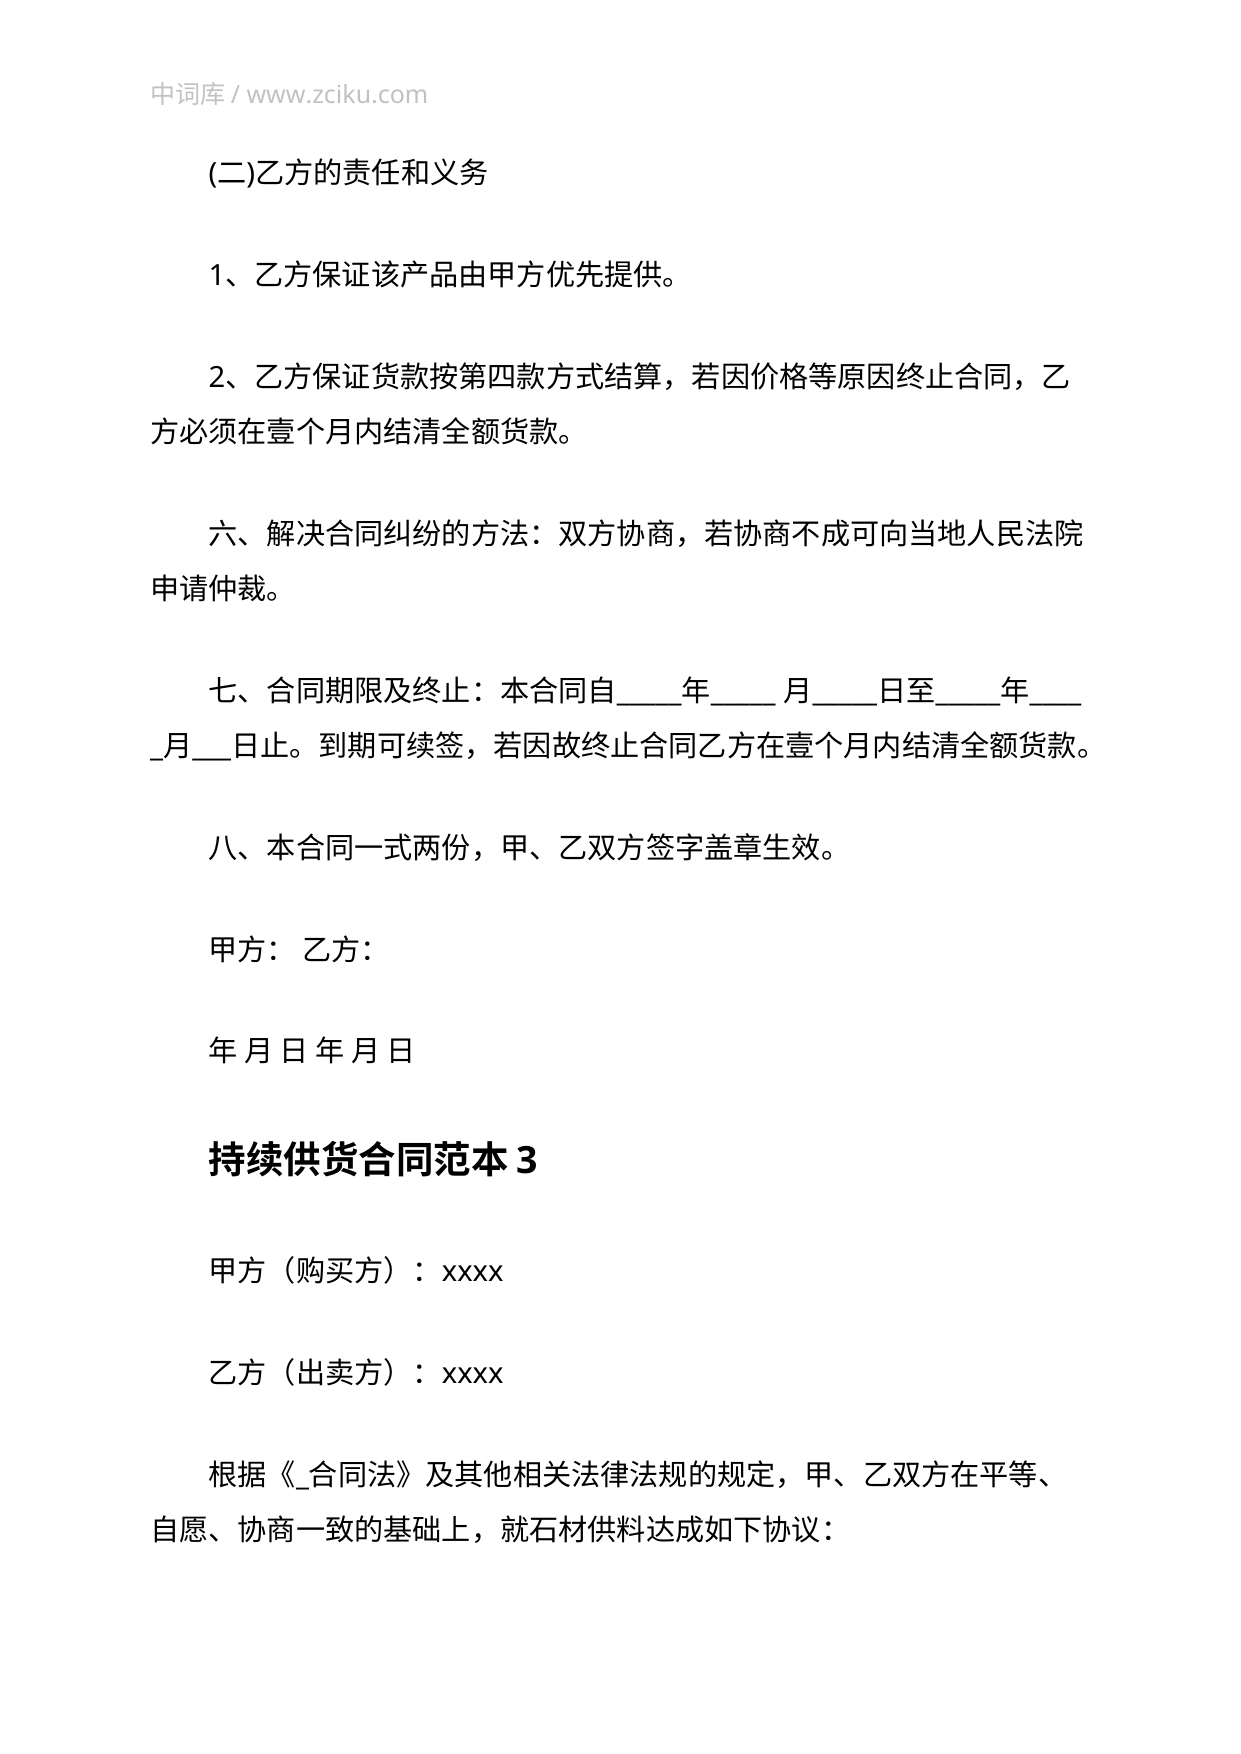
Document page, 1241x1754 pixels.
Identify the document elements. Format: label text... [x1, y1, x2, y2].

text (二)乙方的责任和义务 [150, 150, 1090, 192]
text 根据《_合同法》及其他相关法律法规的规定，甲、乙双方在平等、自愿、协商一致的基础上，就石材供料达成如下协议： [150, 1451, 1090, 1548]
text 六、解决合同纠纷的方法：双方协商，若协商不成可向当地人民法院申请仲裁。 [150, 511, 1090, 608]
text 2、乙方保证货款按第四款方式结算，若因价格等原因终止合同，乙方必须在壹个月内结清全额货款。 [150, 354, 1090, 451]
text 年 月 日 年 月 日 [150, 1028, 1090, 1070]
text 七、合同期限及终止：本合同自_____年_____ 月_____日至_____年_____月___日止。到期可续签，若因故终止合同乙方在壹个月内结清全额货款。 [150, 667, 1090, 765]
text 1、乙方保证该产品由甲方优先提供。 [150, 252, 1090, 294]
text 八、本合同一式两份，甲、乙双方签字盖章生效。 [150, 824, 1090, 867]
text 乙方（出卖方）：xxxx [150, 1349, 1090, 1392]
text 持续供货合同范本3 [150, 1130, 1090, 1184]
text 甲方（购买方）：xxxx [150, 1247, 1090, 1290]
text 甲方： 乙方： [150, 926, 1090, 968]
